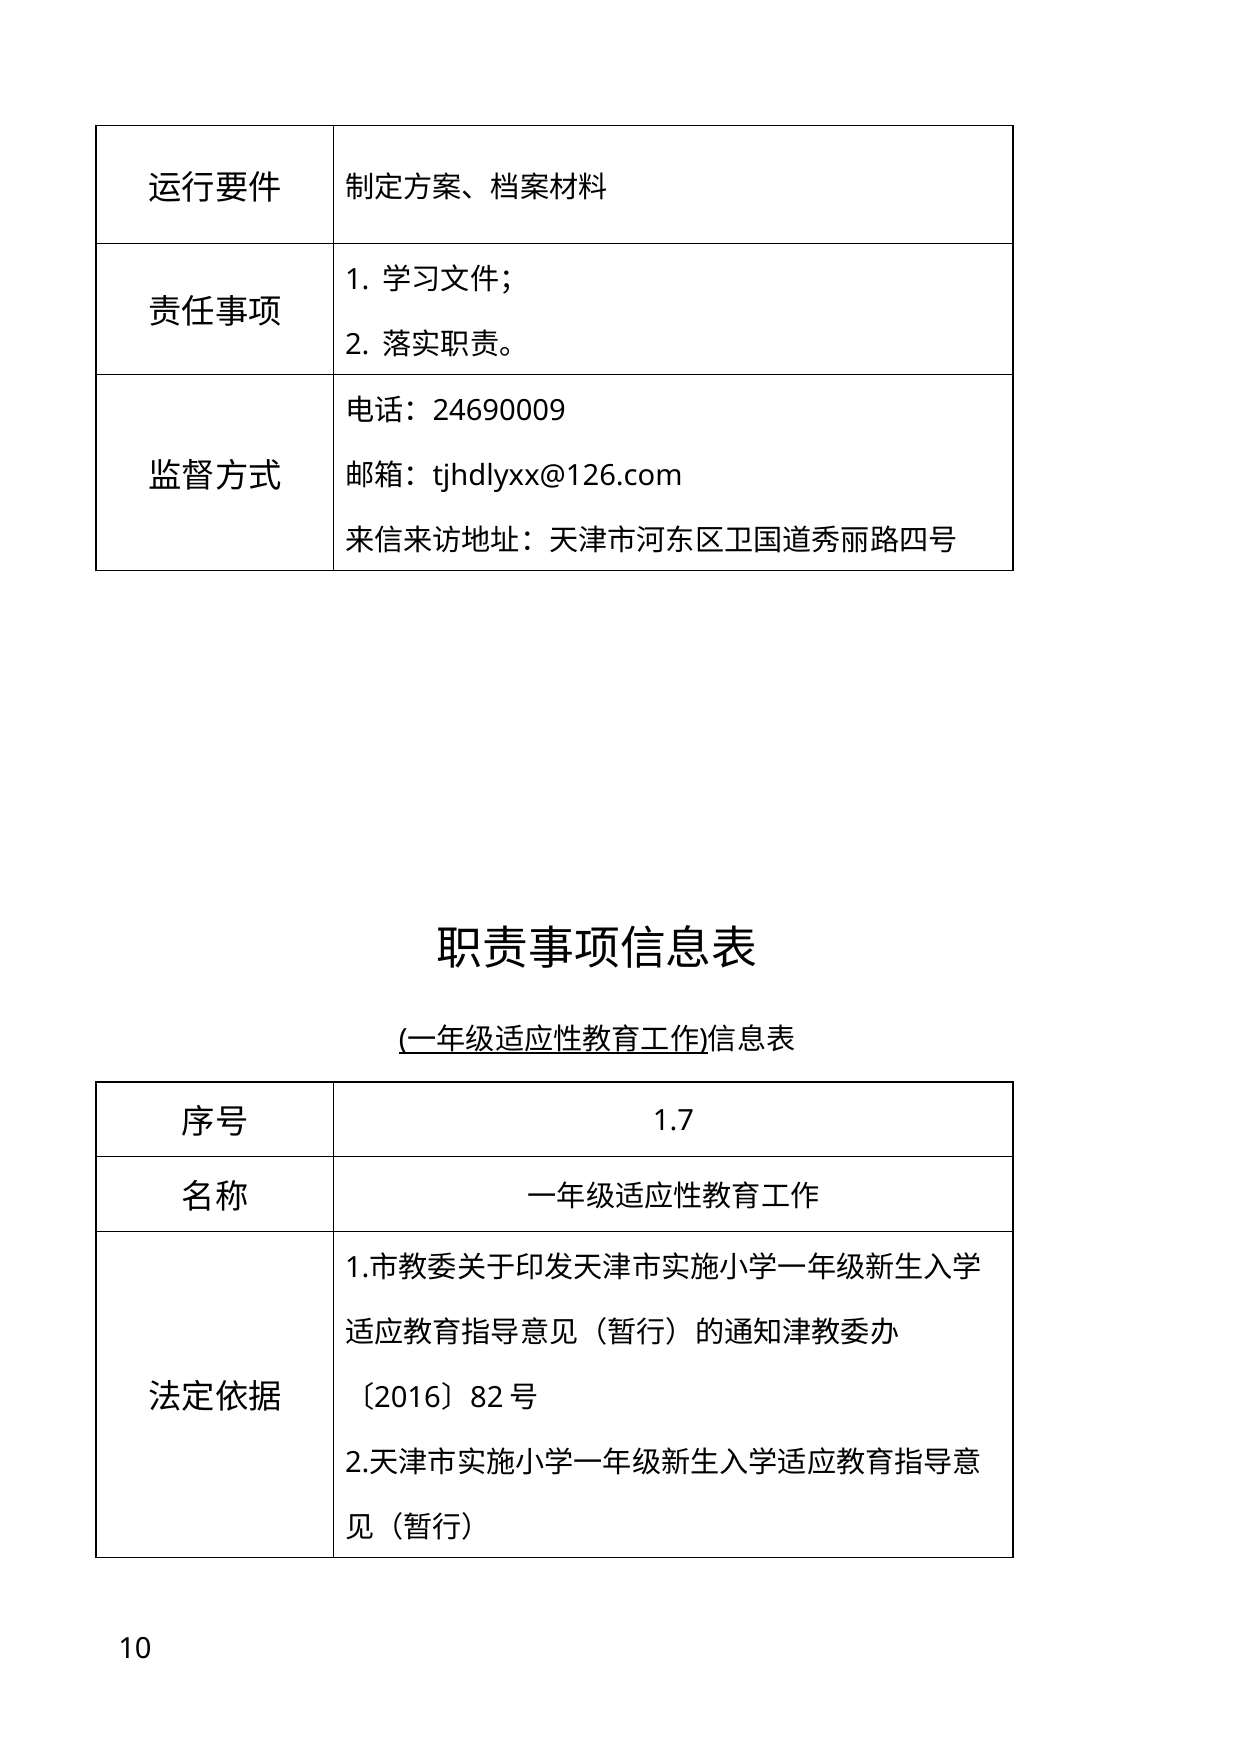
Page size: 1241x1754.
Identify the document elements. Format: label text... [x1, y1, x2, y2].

table_cell 序号 [97, 1083, 333, 1156]
table_cell 职责事项信息表 [96, 570, 1098, 993]
table_cell 1.市教委关于印发天津市实施小学一年级新生入学适应教育指导意见（暂行）的通知津教委办〔2016〕82号 2.天津市实施小学一年级新生入学适应教育指导意见（暂行） [334, 1232, 1012, 1557]
table_cell 责任事项 [97, 244, 333, 374]
table_cell 运行要件 [97, 126, 333, 243]
table_cell (一年级适应性教育工作)信息表 [96, 994, 1098, 1081]
table_cell 电话：24690009 邮箱：tjhdlyxx@126.com 来信来访地址：天津市河东区卫国道秀丽路四号 [334, 375, 1012, 570]
table_cell 1.7 [334, 1083, 1012, 1156]
table_cell 制定方案、档案材料 [334, 126, 1012, 243]
table_cell 法定依据 [97, 1232, 333, 1557]
table_cell 学习文件； 落实职责。 [334, 244, 1012, 374]
table_cell 监督方式 [97, 375, 333, 570]
table_cell 名称 [97, 1157, 333, 1231]
table_cell 一年级适应性教育工作 [334, 1157, 1012, 1231]
